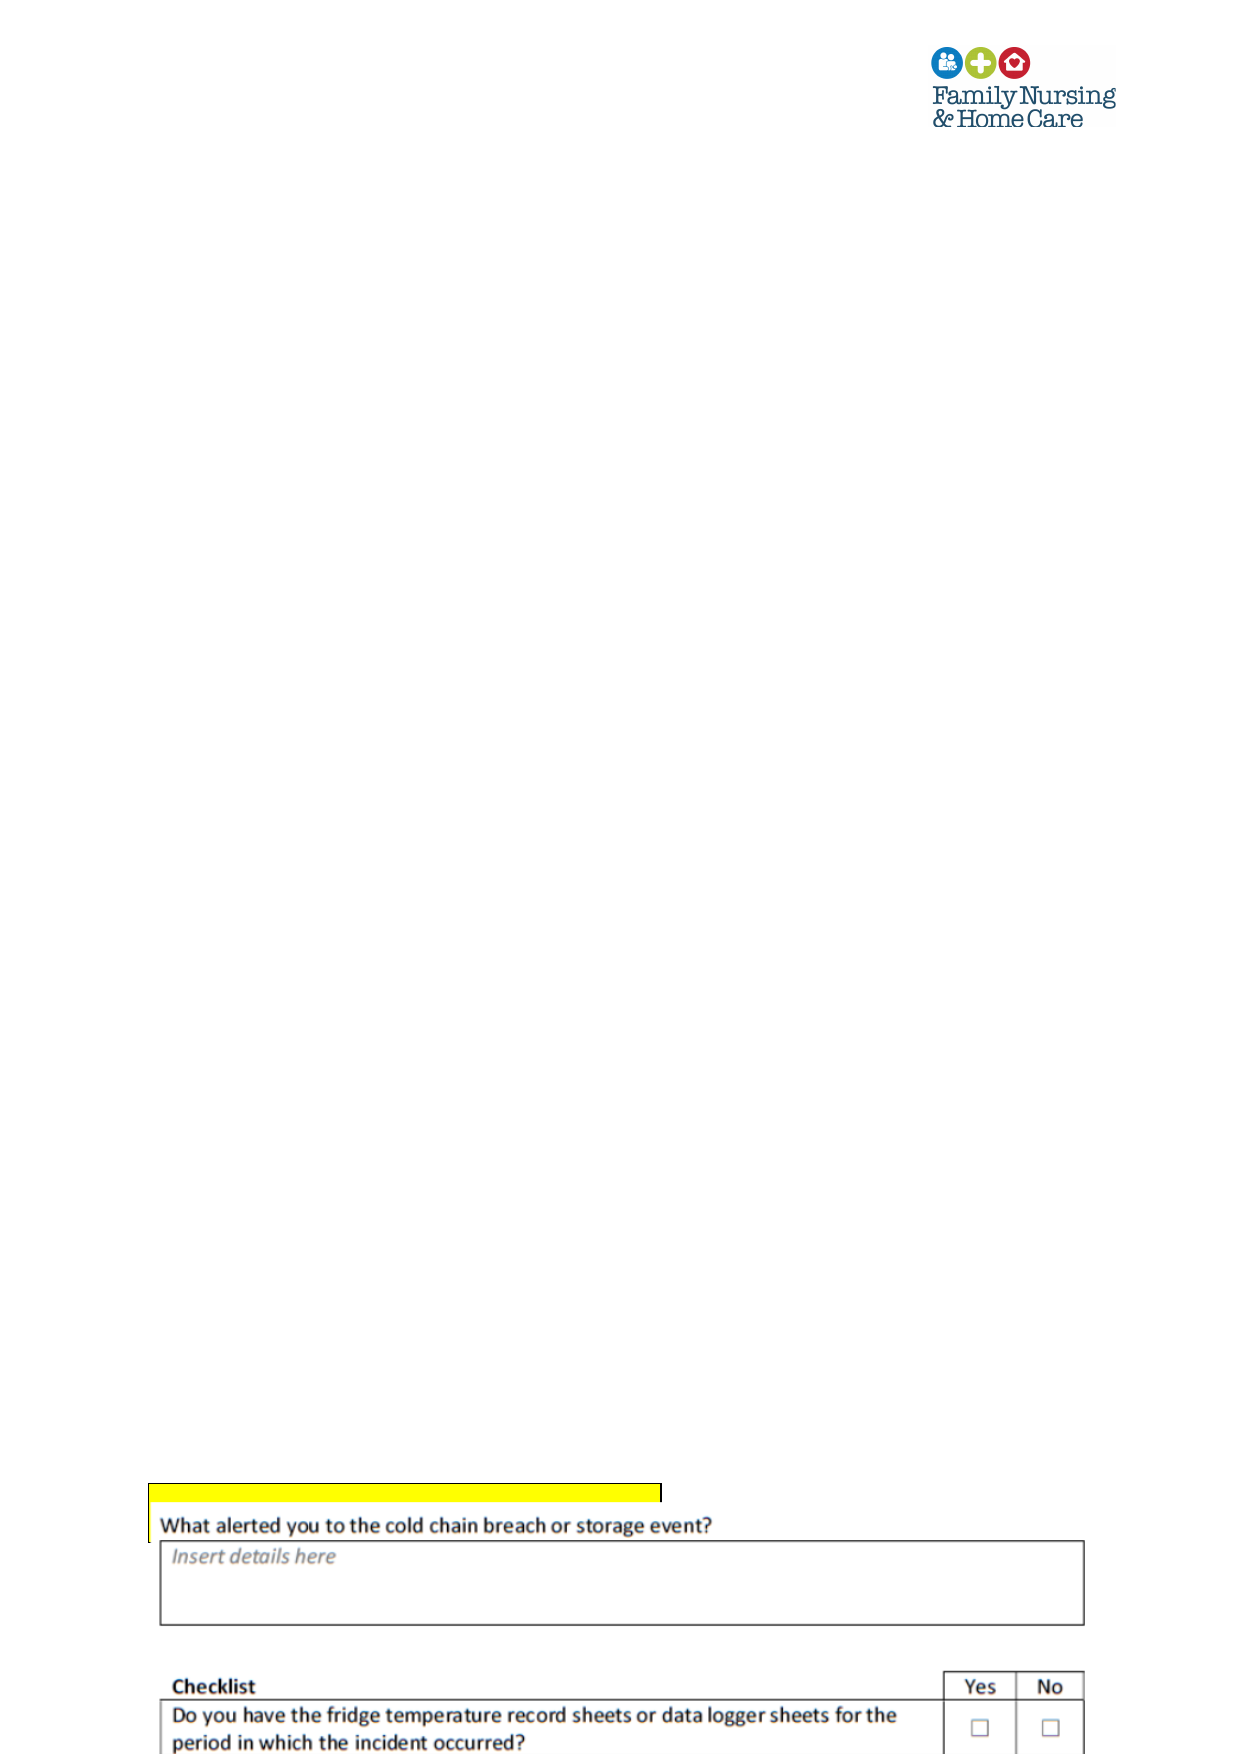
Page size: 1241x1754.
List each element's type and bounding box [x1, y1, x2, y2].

picture [151, 1503, 1096, 1754]
picture [928, 45, 1116, 127]
